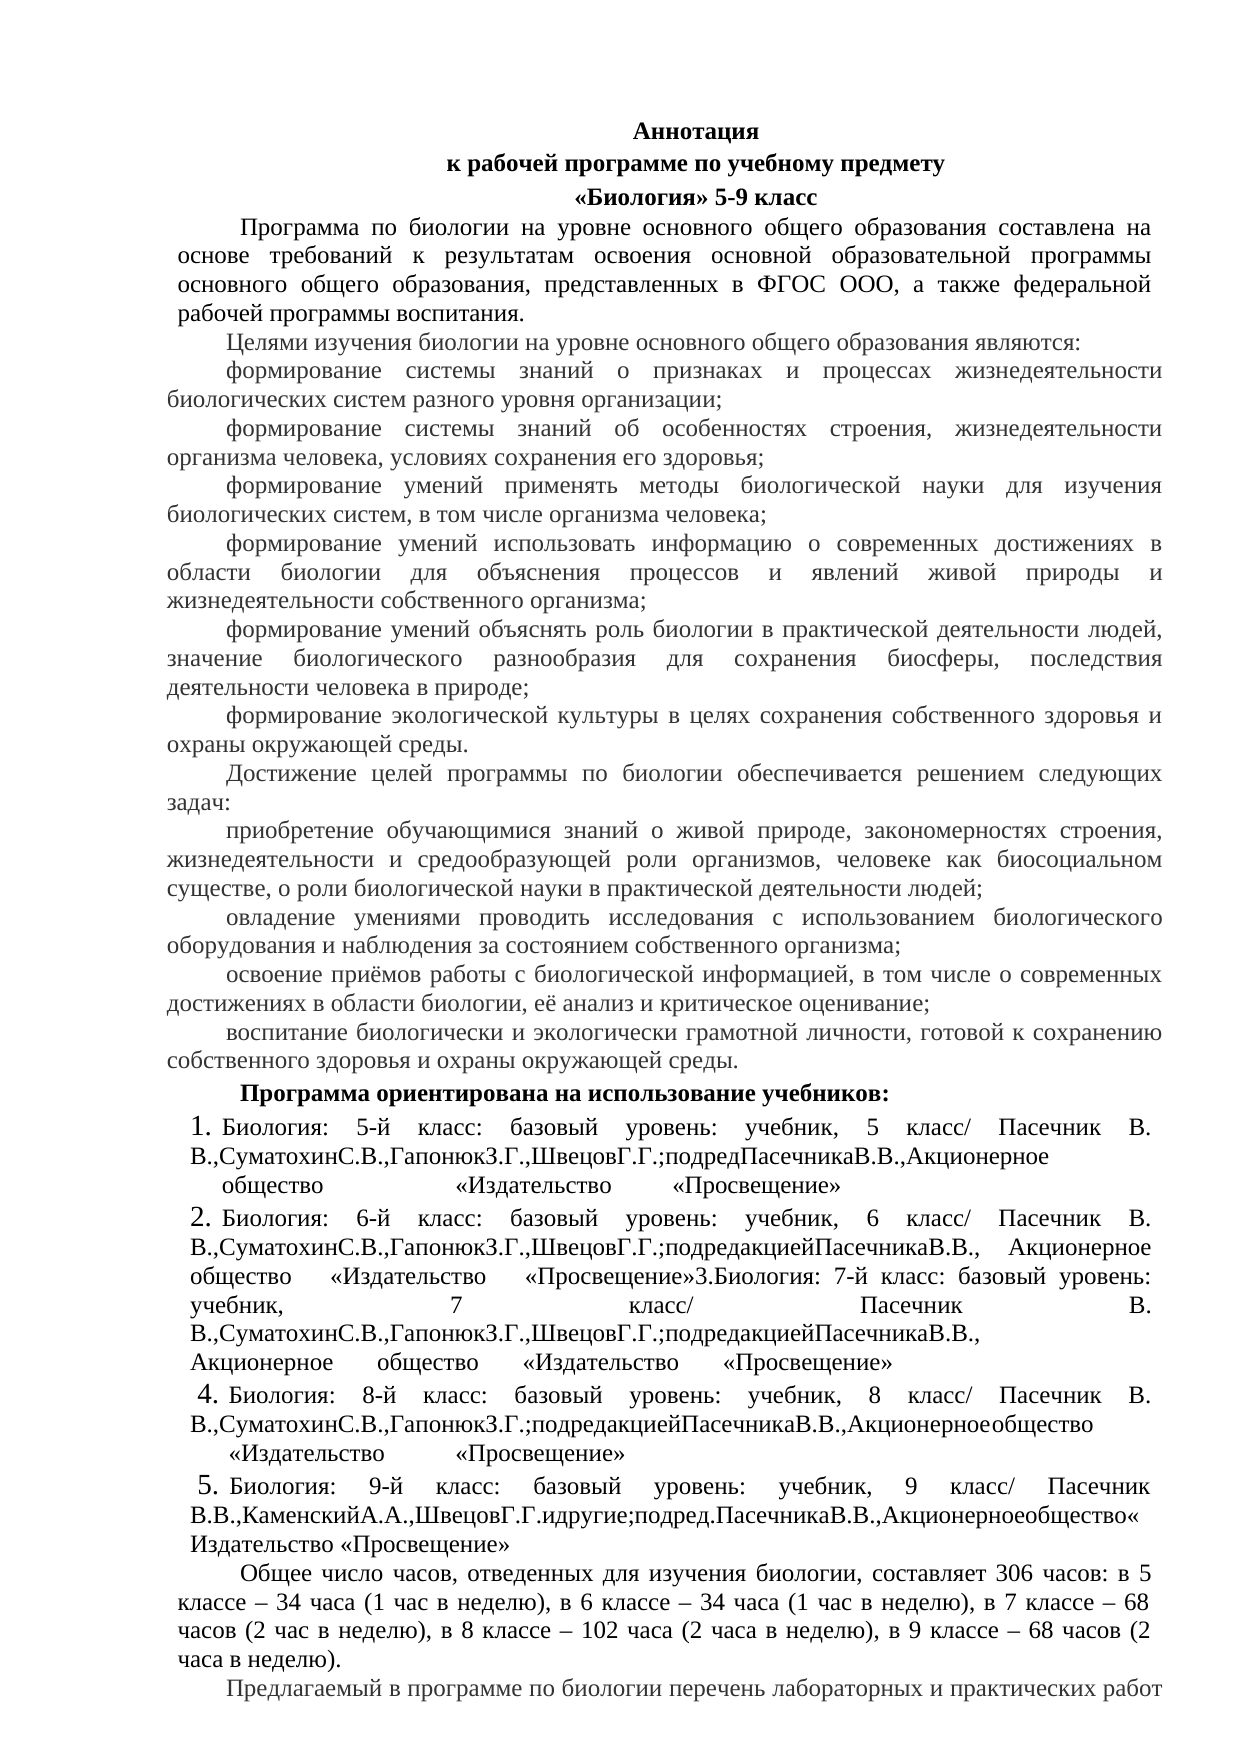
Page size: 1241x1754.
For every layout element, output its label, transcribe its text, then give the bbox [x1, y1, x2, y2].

text к рабочей программе по учебному предмету [404, 145, 988, 178]
text Общее число часов, отведенных для изучения биологии, составляет 306 часов: в 5 классе – 34 часа (1 час в неделю), в 6 классе – 34 часа (1 час в неделю), в 7 классе – 68 часов (2 час в неделю), в 8 классе – 102 часа (2 часа в неделю), в 9 классе – 68 часов (2 часа в неделю). [177, 1558, 1152, 1673]
text освоение приёмов работы с биологической информацией, в том числе о современных достижениях в области биологии, её анализ и критическое оценивание; [167, 959, 1163, 1017]
text воспитание биологически и экологически грамотной личности, готовой к сохранению собственного здоровья и охраны окружающей среды. [167, 1017, 1163, 1074]
text формирование системы знаний о признаках и процессах жизнедеятельности биологических систем разного уровня организации; [167, 355, 1163, 413]
subtitle Аннотация [404, 116, 988, 144]
text Программа по биологии на уровне основного общего образования составлена на основе требований к результатам освоения основной образовательной программы основного общего образования, представленных в ФГОС ООО, а также федеральной рабочей программы воспитания. [177, 212, 1152, 327]
subtitle «Биология» 5-9 класс [404, 178, 988, 212]
text Целями изучения биологии на уровне основного общего образования являются: [167, 327, 1163, 355]
text приобретение обучающимися знаний о живой природе, закономерностях строения, жизнедеятельности и средообразующей роли организмов, человеке как биосоциальном существе, о роли биологической науки в практической деятельности людей; [167, 815, 1163, 902]
list Биология: 6-й класс: базовый уровень: учебник, 6 класс/ Пасечник В. В.,СуматохинС.В.,ГапонюкЗ.Г.,ШвецовГ.Г.;подредакциейПасечникаВ.В., Акционерное общество «Издательство «Просвещение»3.Биология: 7-й класс: базовый уровень: учебник, 7 класс/ Пасечник В. В.,СуматохинС.В.,ГапонюкЗ.Г.,ШвецовГ.Г.;подредакциейПасечникаВ.В., Акционерное общество «Издательство «Просвещение» [190, 1199, 1152, 1376]
text формирование умений объяснять роль биологии в практической деятельности людей, значение биологического разнообразия для сохранения биосферы, последствия деятельности человека в природе; [167, 614, 1163, 700]
list Биология: 8-й класс: базовый уровень: учебник, 8 класс/ Пасечник В. В.,СуматохинС.В.,ГапонюкЗ.Г.;подредакциейПасечникаВ.В.,Акционерное общество «Издательство «Просвещение» [190, 1376, 1152, 1467]
text формирование умений применять методы биологической науки для изучения биологических систем, в том числе организма человека; [167, 470, 1163, 528]
text Достижение целей программы по биологии обеспечивается решением следующих задач: [167, 758, 1163, 815]
text формирование умений использовать информацию о современных достижениях в области биологии для объяснения процессов и явлений живой природы и жизнедеятельности собственного организма; [167, 528, 1163, 614]
text формирование экологической культуры в целях сохранения собственного здоровья и охраны окружающей среды. [167, 700, 1163, 758]
list Биология: 5-й класс: базовый уровень: учебник, 5 класс/ Пасечник В. В.,СуматохинС.В.,ГапонюкЗ.Г.,ШвецовГ.Г.;подредПасечникаВ.В.,Акционерное общество «Издательство «Просвещение» [190, 1108, 1152, 1199]
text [167, 1673, 1163, 1702]
subtitle Программа ориентирована на использование учебников: [240, 1074, 1163, 1108]
text формирование системы знаний об особенностях строения, жизнедеятельности организма человека, условиях сохранения его здоровья; [167, 413, 1163, 470]
text овладение умениями проводить исследования с использованием биологического оборудования и наблюдения за состоянием собственного организма; [167, 902, 1163, 959]
list Биология: 9-й класс: базовый уровень: учебник, 9 класс/ Пасечник В.В.,КаменскийА.А.,ШвецовГ.Г.идругие;подред.ПасечникаВ.В.,Акционерноеобщество«Издательство «Просвещение» [190, 1467, 1151, 1558]
